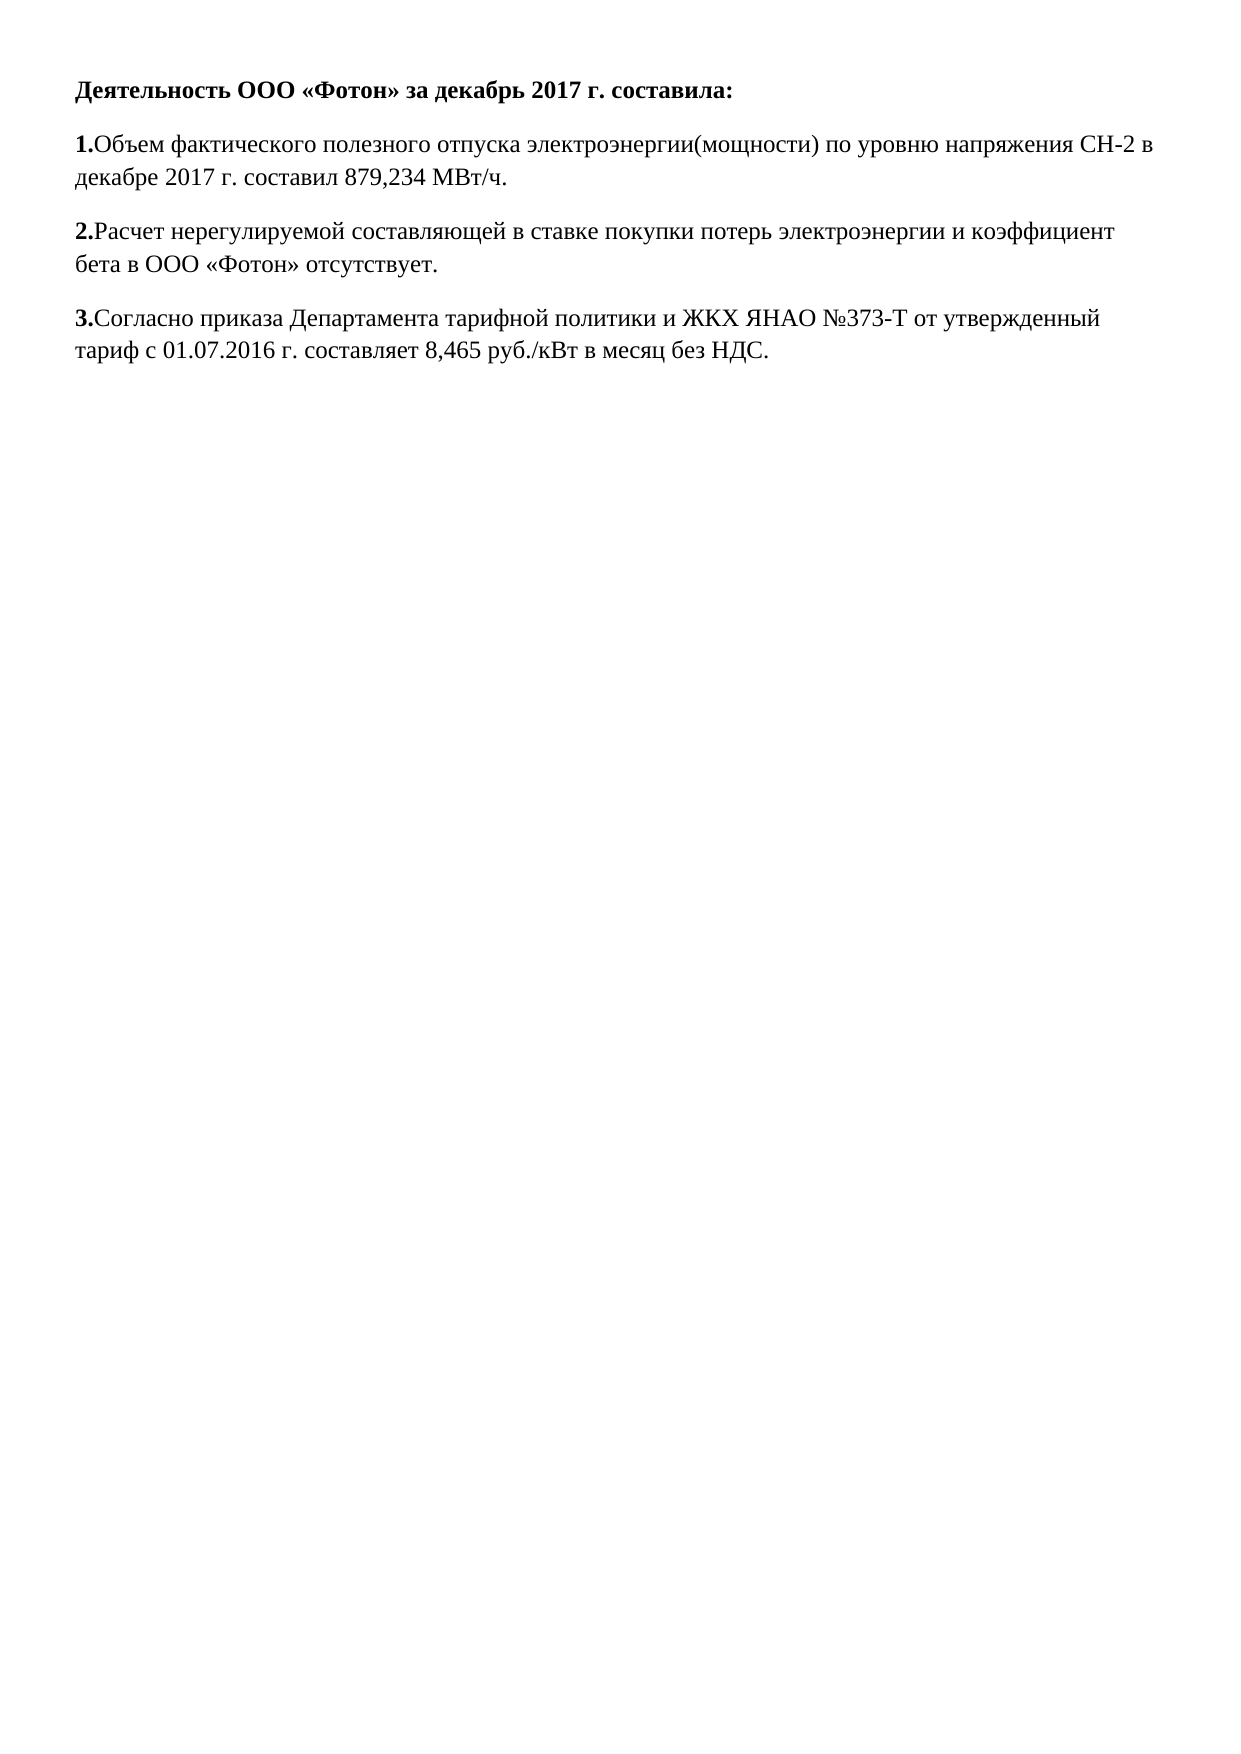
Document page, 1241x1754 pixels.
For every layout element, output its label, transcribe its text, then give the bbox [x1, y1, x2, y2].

text 2.Расчет нерегулируемой составляющей в ставке покупки потерь электроэнергии и коэффициент бета в ООО «Фотон» отсутствует. [75, 216, 1165, 277]
text 3.Согласно приказа Департамента тарифной политики и ЖКХ ЯНАО №373-Т от утвержденный тариф с 01.07.2016 г. составляет 8,465 руб./кВт в месяц без НДС. [75, 303, 1165, 364]
text Деятельность ООО «Фотон» за декабрь 2017 г. составила: [75, 75, 1165, 104]
text 1.Объем фактического полезного отпуска электроэнергии(мощности) по уровню напряжения СН-2 в декабре 2017 г. составил 879,234 МВт/ч. [75, 129, 1165, 191]
